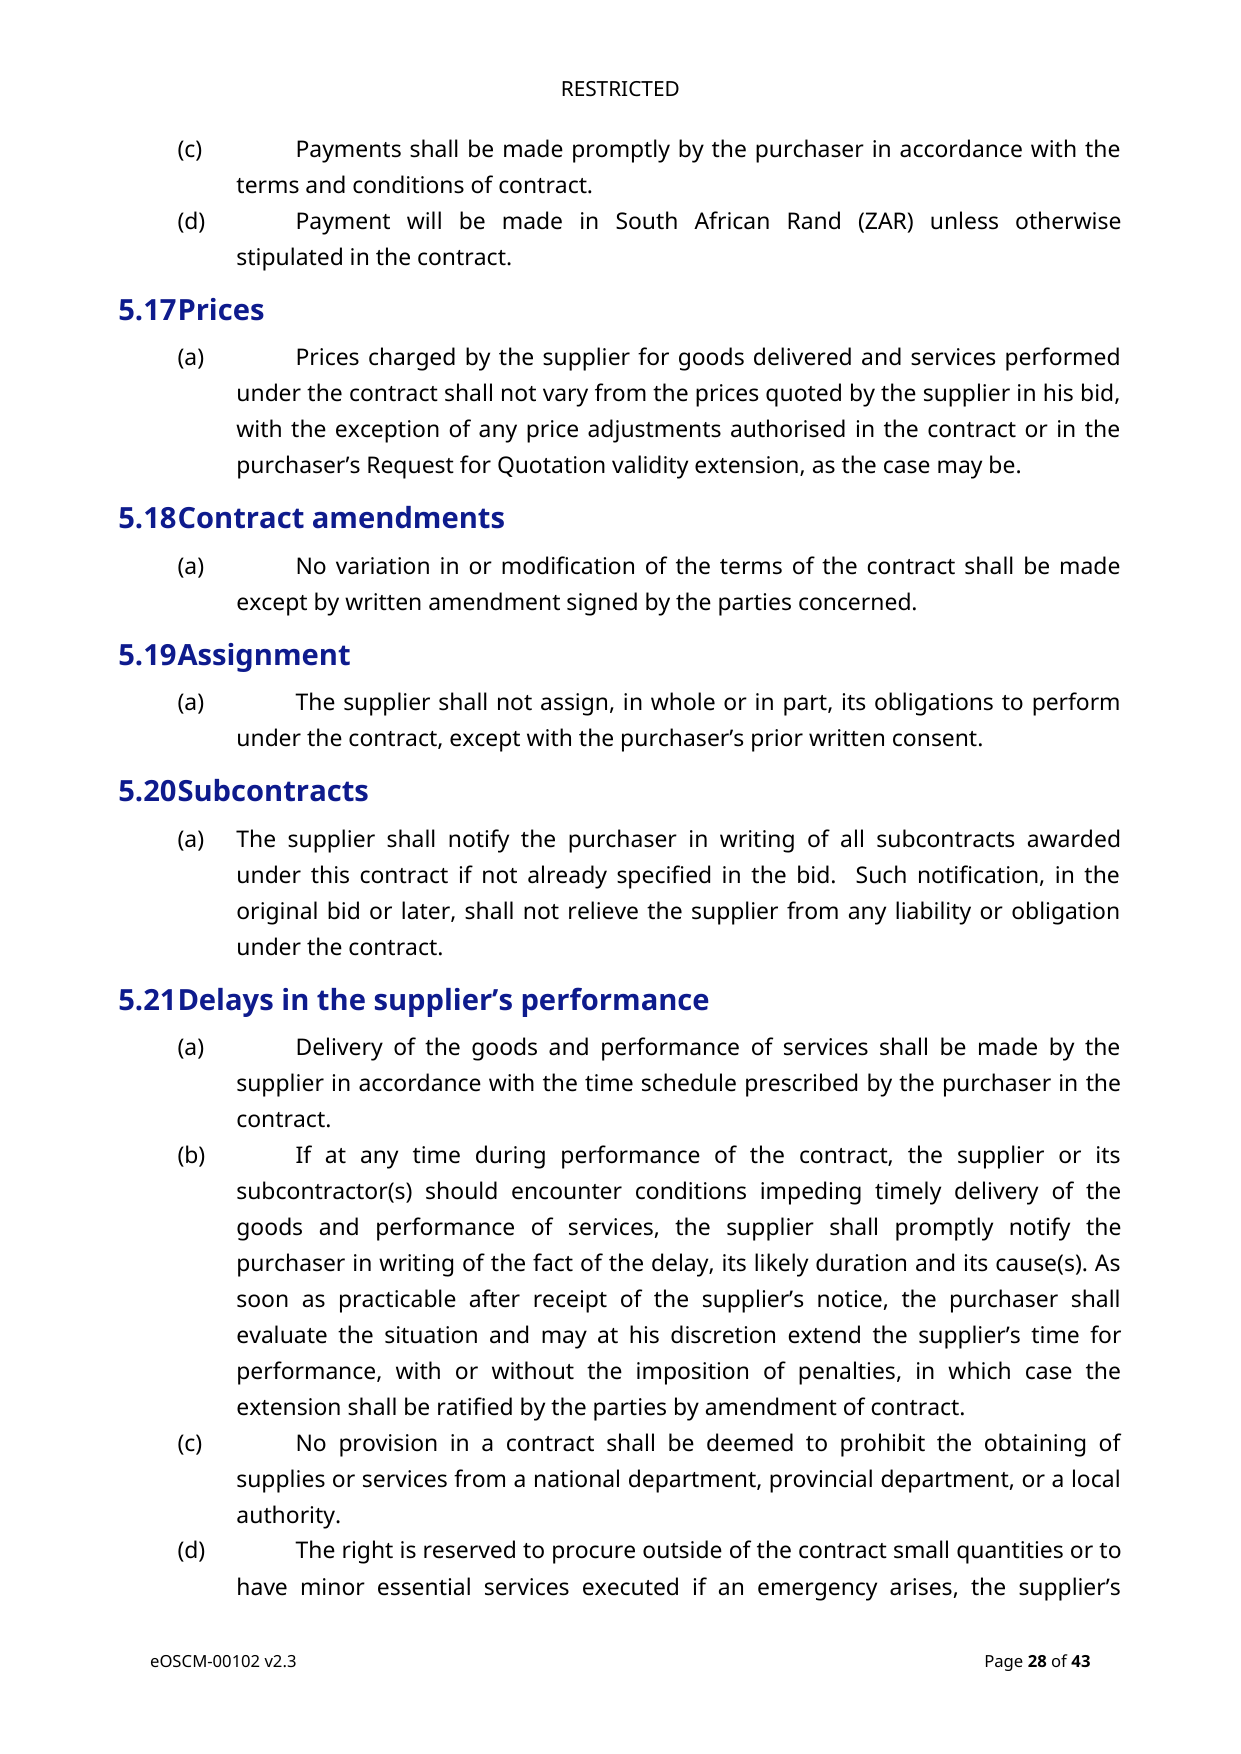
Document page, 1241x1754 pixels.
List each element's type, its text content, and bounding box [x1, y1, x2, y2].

list The supplier shall not assign, in whole or in part, its obligations to perform under the contract, except with the purchaser’s prior written consent. [177, 686, 1122, 753]
list No variation in or modification of the terms of the contract shall be made except by written amendment signed by the parties concerned. [177, 550, 1122, 617]
list If at any time during performance of the contract, the supplier or its subcontractor(s) should encounter conditions impeding timely delivery of the goods and performance of services, the supplier shall promptly notify the purchaser in writing of the fact of the delay, its likely duration and its cause(s). As soon as practicable after receipt of the supplier’s notice, the purchaser shall evaluate the situation and may at his discretion extend the supplier’s time for performance, with or without the imposition of penalties, in which case the extension shall be ratified by the parties by amendment of contract. [177, 1139, 1122, 1422]
subtitle Delays in the supplier’s performance [118, 979, 1122, 1019]
list Delivery of the goods and performance of services shall be made by the supplier in accordance with the time schedule prescribed by the purchaser in the contract. [177, 1031, 1122, 1134]
subtitle Contract amendments [118, 498, 1122, 537]
list Payments shall be made promptly by the purchaser in accordance with the terms and conditions of contract. [177, 133, 1122, 200]
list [177, 1534, 1122, 1602]
list The supplier shall notify the purchaser in writing of all subcontracts awarded under this contract if not already specified in the bid. Such notification, in the original bid or later, shall not relieve the supplier from any liability or obligation under the contract. [177, 823, 1122, 962]
list Prices charged by the supplier for goods delivered and services performed under the contract shall not vary from the prices quoted by the supplier in his bid, with the exception of any price adjustments authorised in the contract or in the purchaser’s Request for Quotation validity extension, as the case may be. [177, 341, 1122, 480]
subtitle Prices [118, 289, 1122, 329]
list Payment will be made in South African Rand (ZAR) unless otherwise stipulated in the contract. [177, 205, 1122, 272]
subtitle Subcontracts [118, 771, 1122, 810]
list No provision in a contract shall be deemed to prohibit the obtaining of supplies or services from a national department, provincial department, or a local authority. [177, 1427, 1122, 1530]
subtitle Assignment [118, 634, 1122, 674]
